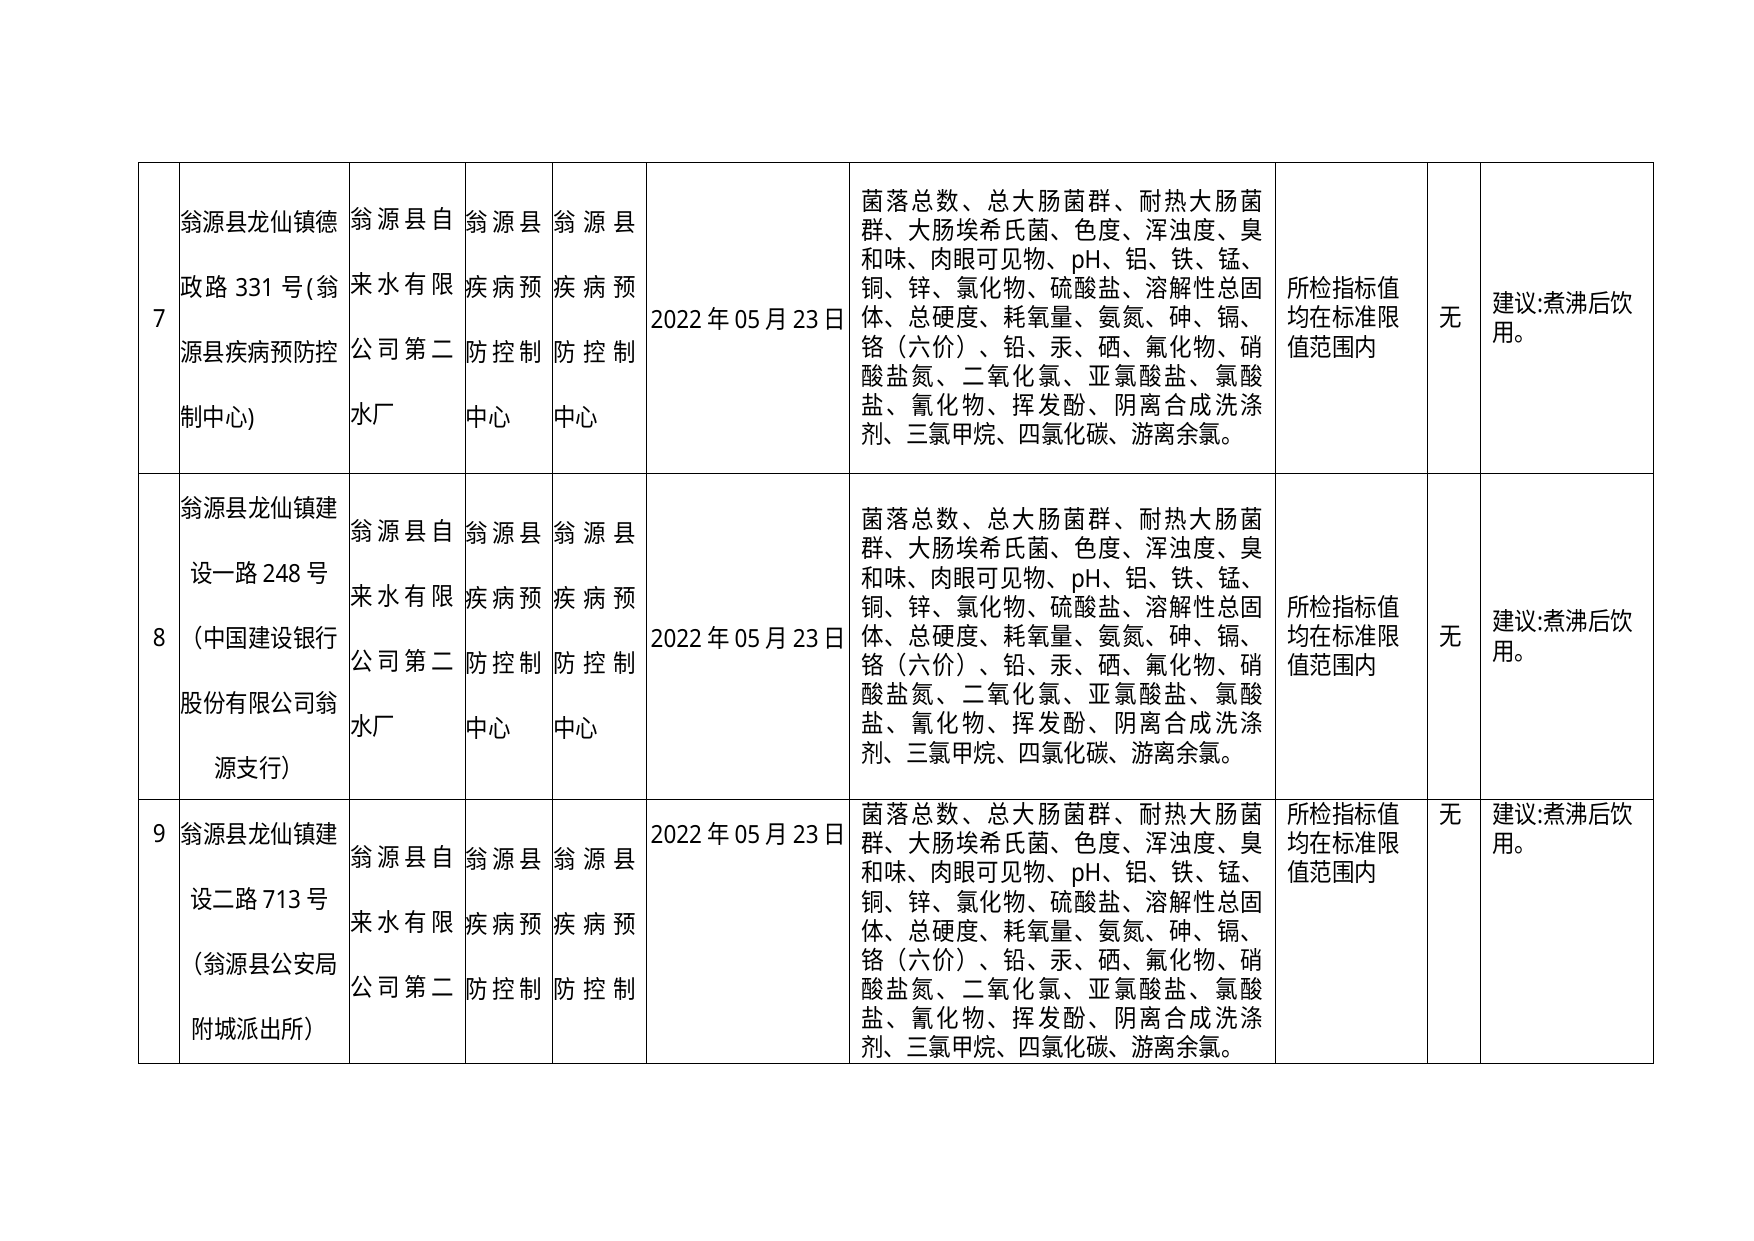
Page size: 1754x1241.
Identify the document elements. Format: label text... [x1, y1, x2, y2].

table_cell 无 [1428, 800, 1480, 1063]
table_cell 2022年05月23日 [647, 163, 849, 473]
table_cell 建议:煮沸后饮用。 [1481, 163, 1653, 473]
table_cell 翁源县疾病预防控制中心 [466, 800, 552, 1063]
table_cell 翁源县疾病预防控制中心 [466, 474, 552, 799]
table_cell 翁源县自来水有限公司第二水厂 [350, 163, 465, 473]
table_cell 翁源县疾病预防控制中心 [466, 163, 552, 473]
table_cell 7 [139, 163, 179, 473]
table_cell 翁源县自来水有限公司第二水厂 [350, 800, 465, 1063]
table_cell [850, 800, 1275, 1063]
table_cell 建议:煮沸后饮用。 [1481, 800, 1653, 1063]
table_cell 翁源县疾病预防控制中心 [553, 163, 646, 473]
table_cell 2022年05月23日 [647, 474, 849, 799]
table_cell 所检指标值均在标准限值范围内 [1276, 800, 1427, 1063]
table_cell 翁源县龙仙镇德政路331号(翁源县疾病预防控制中心) [180, 163, 349, 473]
table_cell 建议:煮沸后饮用。 [1481, 474, 1653, 799]
table_cell 8 [139, 474, 179, 799]
table_cell 翁源县自来水有限公司第二水厂 [350, 474, 465, 799]
table_cell 所检指标值均在标准限值范围内 [1276, 163, 1427, 473]
table_cell 翁源县龙仙镇建设一路248号（中国建设银行股份有限公司翁源支行） [180, 474, 349, 799]
table_cell 无 [1428, 474, 1480, 799]
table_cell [180, 800, 349, 1063]
table_cell 2022年05月23日 [647, 800, 849, 1063]
table_cell 所检指标值均在标准限值范围内 [1276, 474, 1427, 799]
table_cell 翁源县疾病预防控制中心 [553, 474, 646, 799]
table_cell 9 [139, 800, 179, 1063]
table_cell 无 [1428, 163, 1480, 473]
table_cell 翁源县疾病预防控制中心 [553, 800, 646, 1063]
